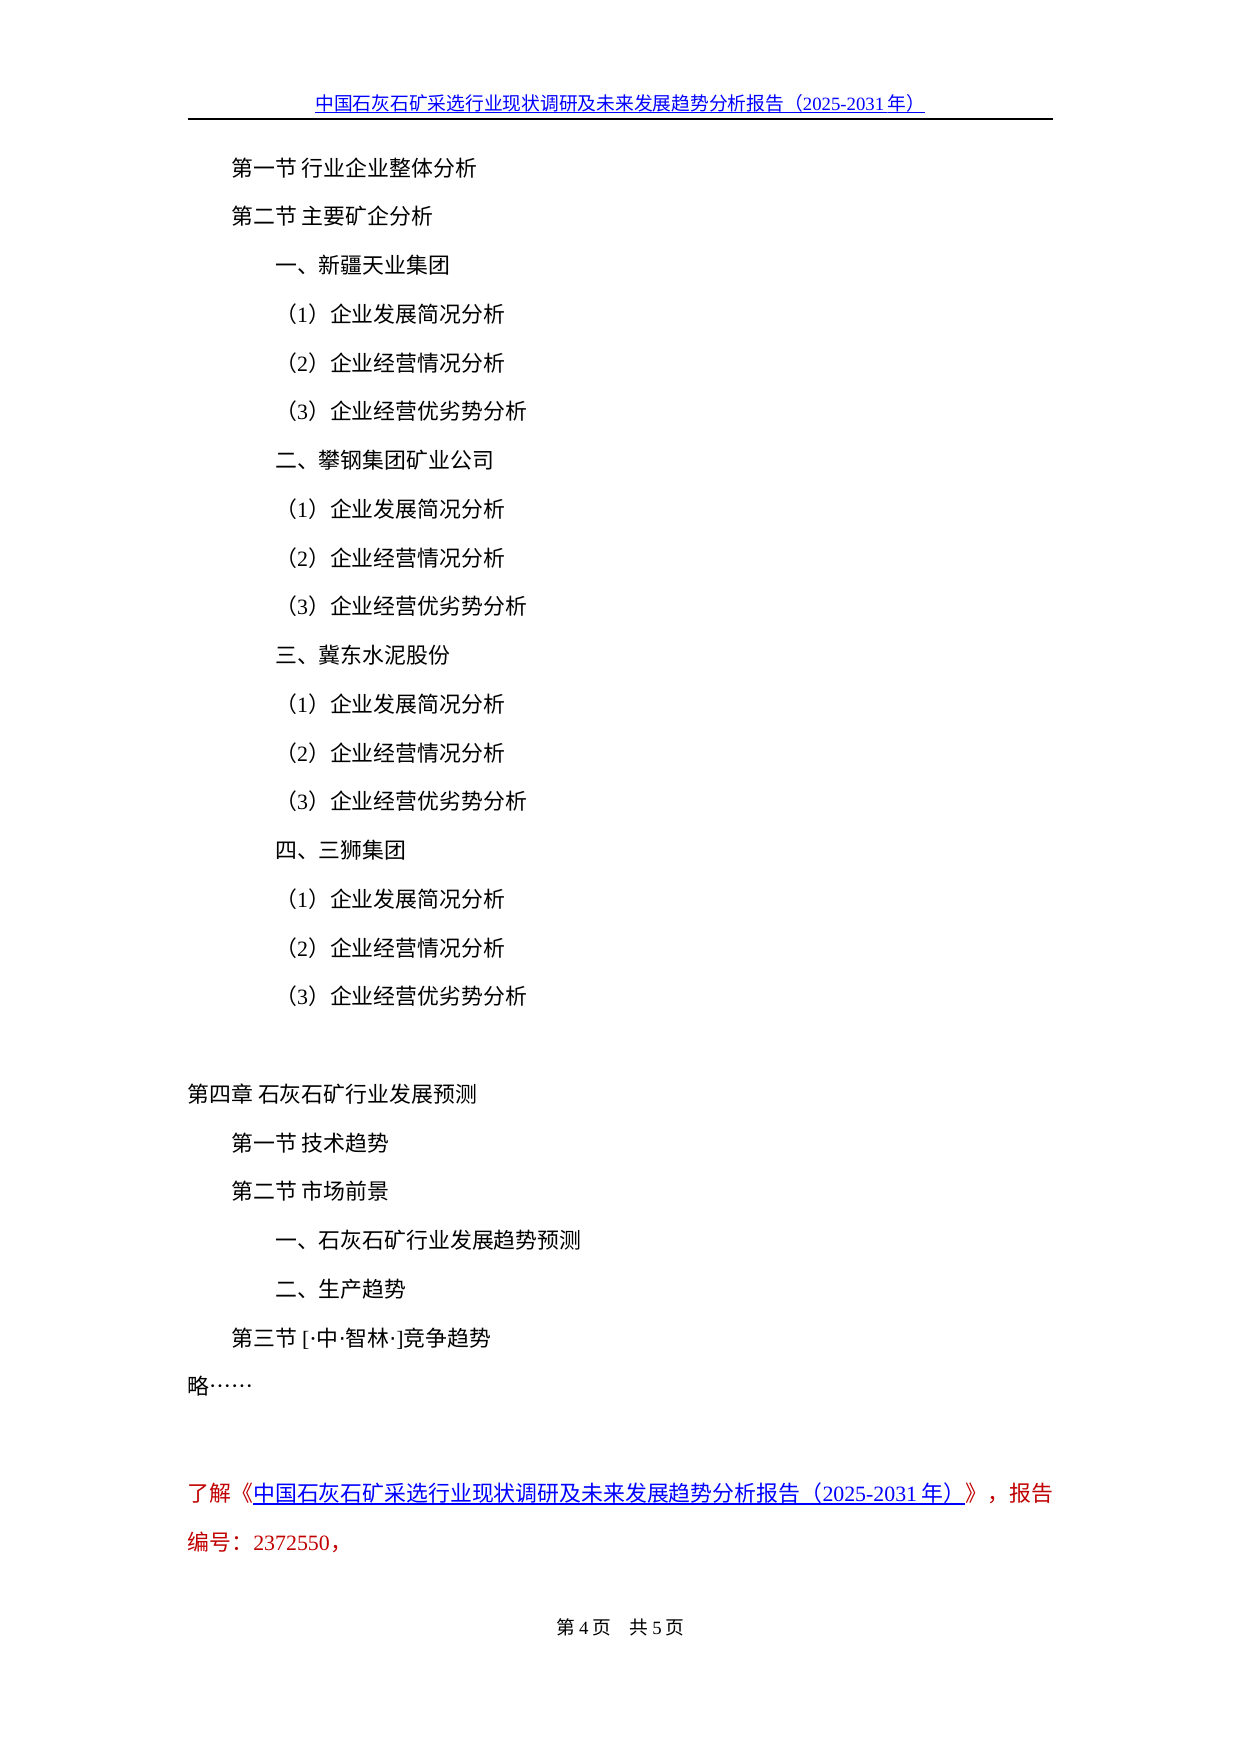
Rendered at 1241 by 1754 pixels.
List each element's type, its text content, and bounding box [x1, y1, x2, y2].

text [187, 150, 1053, 1401]
text 了解《中国石灰石矿采选行业现状调研及未来发展趋势分析报告（2025-2031年）》，报告编号：2372550， [187, 1475, 1053, 1557]
